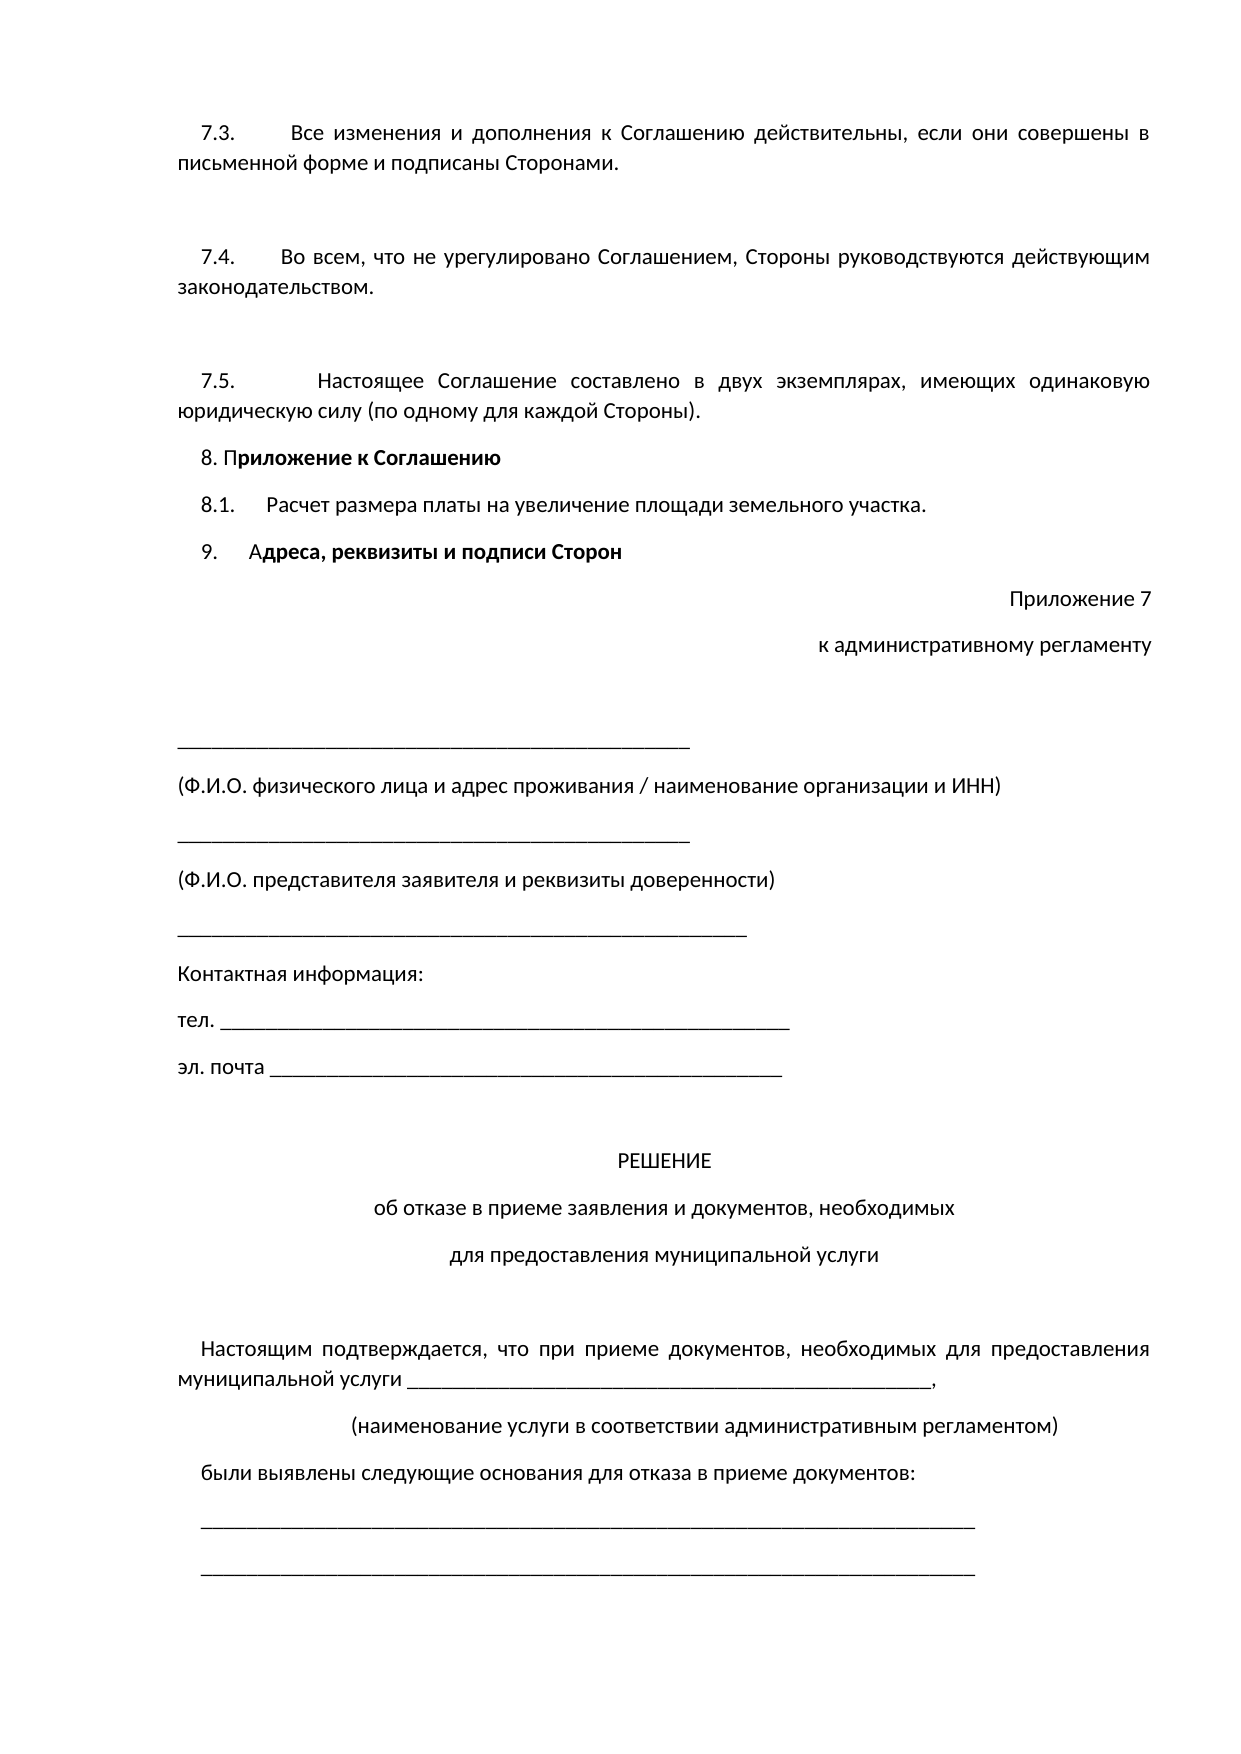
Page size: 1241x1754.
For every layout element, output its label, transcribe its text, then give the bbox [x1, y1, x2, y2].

text 7.3. Все изменения и дополнения к Соглашению действительны, если они совершены в письменной форме и подписаны Сторонами. [177, 118, 1152, 176]
text _____________________________________________ [177, 724, 1152, 752]
text 7.5. Настоящее Соглашение составлено в двух экземплярах, имеющих одинаковую юридическую силу (по одному для каждой Стороны). [177, 366, 1152, 424]
text были выявлены следующие основания для отказа в приеме документов: [177, 1458, 1152, 1486]
text Контактная информация: [177, 959, 1152, 987]
text (Ф.И.О. физического лица и адрес проживания / наименование организации и ИНН) [177, 771, 1152, 799]
text Приложение 7 [177, 584, 1152, 612]
text (Ф.И.О. представителя заявителя и реквизиты доверенности) [177, 865, 1152, 893]
text 7.4. Во всем, что не урегулировано Соглашением, Стороны руководствуются действующим законодательством. [177, 242, 1152, 300]
text об отказе в приеме заявления и документов, необходимых [177, 1193, 1152, 1221]
text 8.1. Расчет размера платы на увеличение площади земельного участка. [177, 490, 1152, 518]
text ____________________________________________________________________ [177, 1551, 1152, 1579]
text эл. почта _____________________________________________ [177, 1052, 1152, 1081]
text РЕШЕНИЕ [177, 1146, 1152, 1174]
text к административному регламенту [177, 631, 1152, 659]
text 9. Адреса, реквизиты и подписи Сторон [177, 537, 1152, 565]
text Настоящим подтверждается, что при приеме документов, необходимых для предоставления муниципальной услуги ______________________________________________, [177, 1334, 1152, 1392]
text для предоставления муниципальной услуги [177, 1240, 1152, 1268]
text __________________________________________________ [177, 912, 1152, 940]
text (наименование услуги в соответствии административным регламентом) [177, 1411, 1152, 1439]
text ____________________________________________________________________ [177, 1504, 1152, 1533]
text _____________________________________________ [177, 818, 1152, 846]
text 8. Приложение к Соглашению [177, 443, 1152, 471]
text тел. __________________________________________________ [177, 1006, 1152, 1034]
